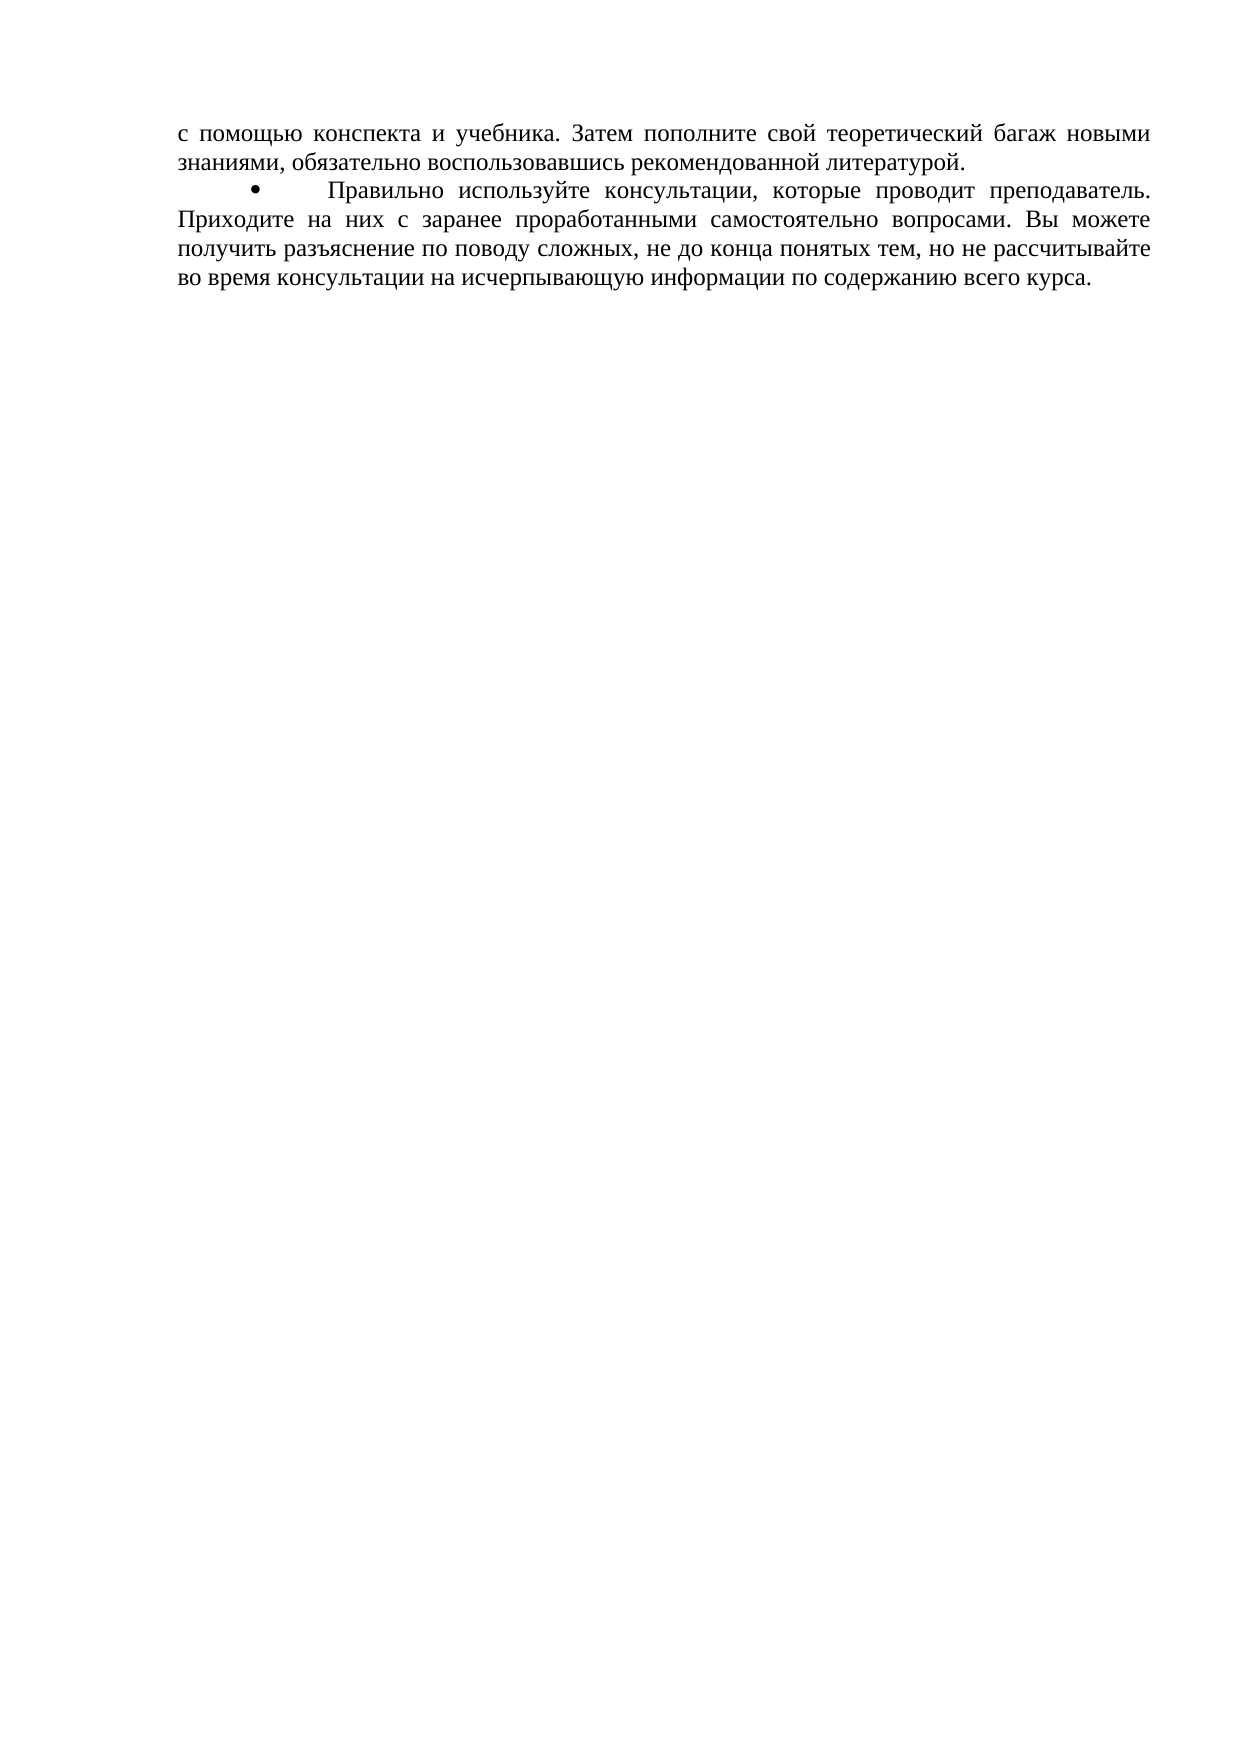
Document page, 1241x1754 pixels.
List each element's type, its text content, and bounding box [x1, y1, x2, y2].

list Правильно используйте консультации, которые проводит преподаватель. Приходите на них с заранее проработанными самостоятельно вопросами. Вы можете получить разъяснение по поводу сложных, не до конца понятых тем, но не рассчитывайте во время консультации на исчерпывающую информации по содержанию всего курса. [177, 176, 1152, 291]
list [177, 118, 1152, 176]
